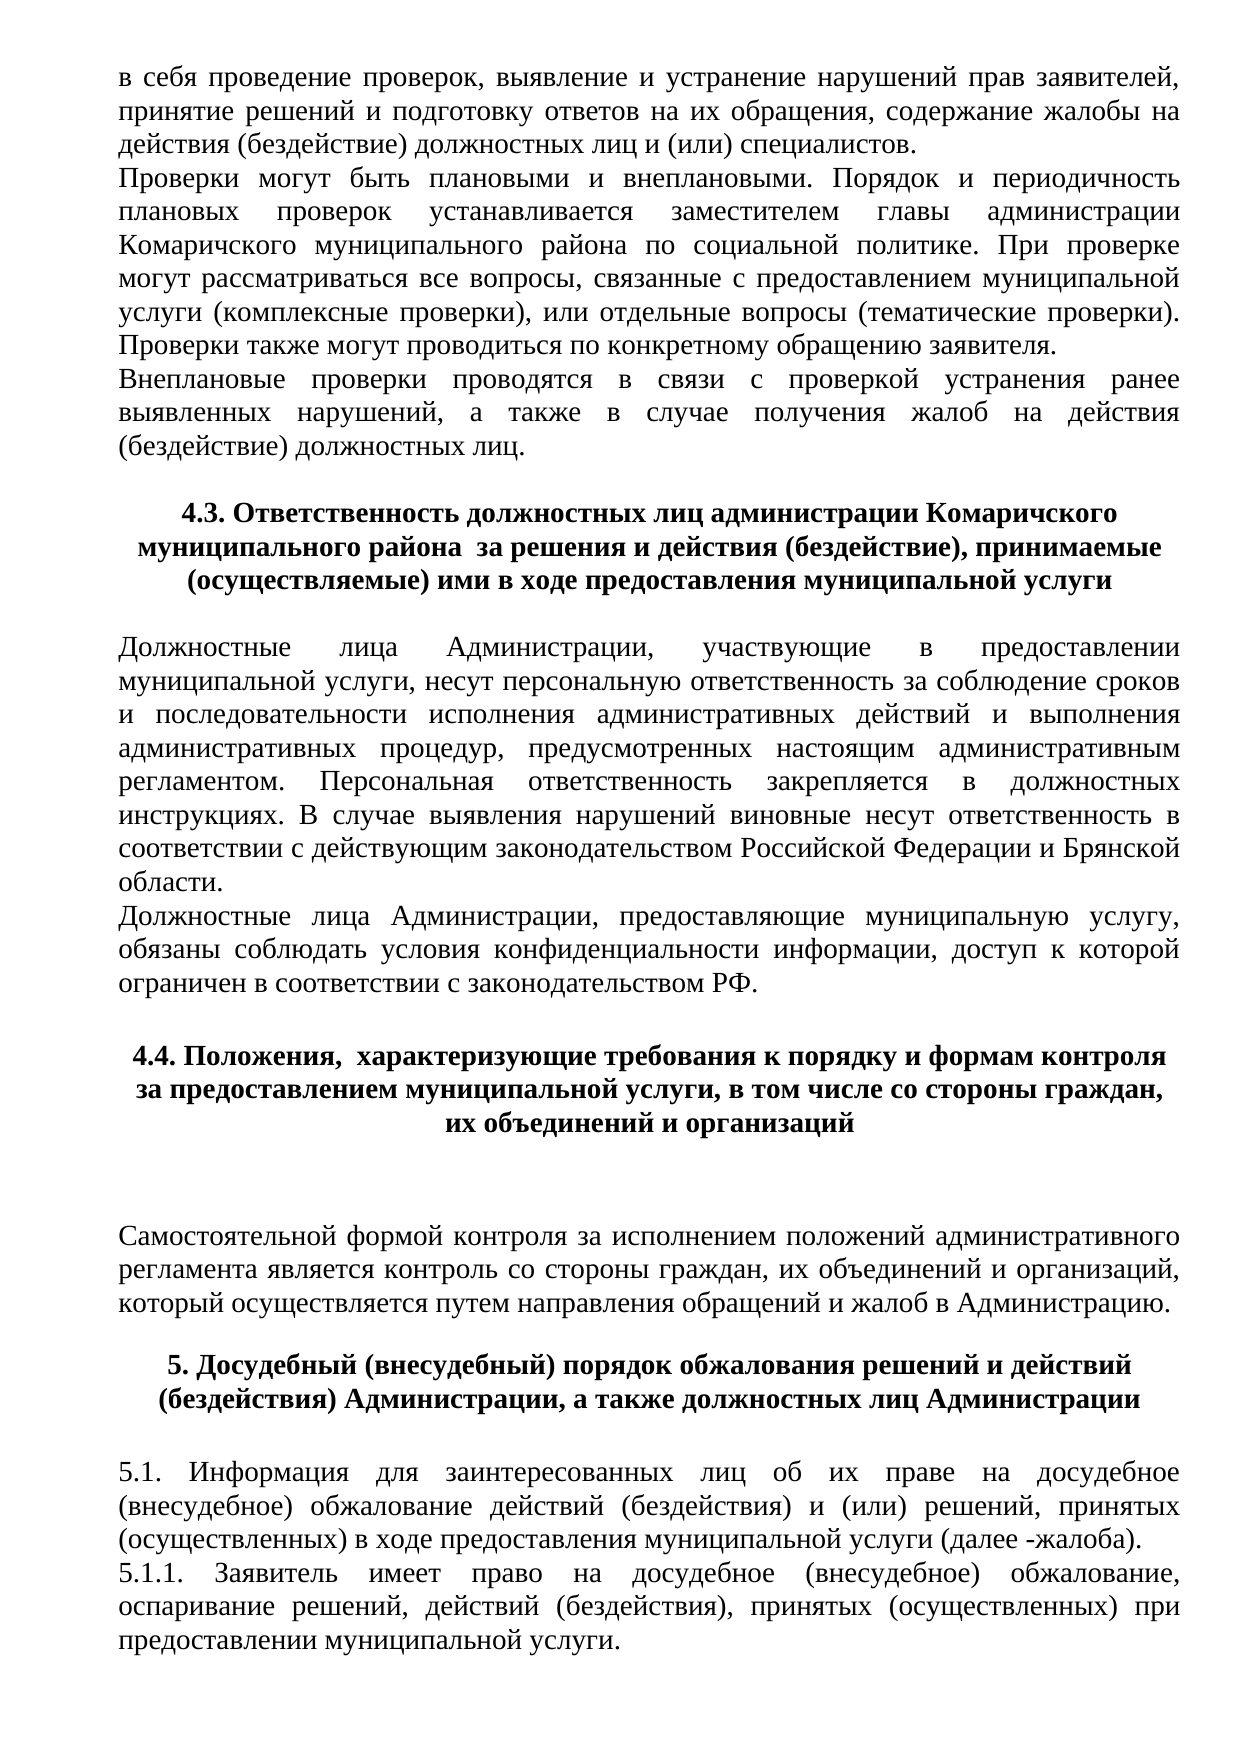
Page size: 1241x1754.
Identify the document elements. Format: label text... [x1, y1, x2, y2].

text 5.1. Информация для заинтересованных лиц об их праве на досудебное (внесудебное) обжалование действий (бездействия) и (или) решений, принятых (осуществленных) в ходе предоставления муниципальной услуги (далее -жалоба). [118, 1454, 1181, 1555]
text Должностные лица Администрации, участвующие в предоставлении муниципальной услуги, несут персональную ответственность за соблюдение сроков и последовательности исполнения административных действий и выполнения административных процедур, предусмотренных настоящим административным регламентом. Персональная ответственность закрепляется в должностных инструкциях. В случае выявления нарушений виновные несут ответственность в соответствии с действующим законодательством Российской Федерации и Брянской области. [118, 629, 1181, 898]
text Должностные лица Администрации, предоставляющие муниципальную услугу, обязаны соблюдать условия конфиденциальности информации, доступ к которой ограничен в соответствии с законодательством РФ. [118, 898, 1181, 998]
text Самостоятельной формой контроля за исполнением положений административного регламента является контроль со стороны граждан, их объединений и организаций, который осуществляется путем направления обращений и жалоб в Администрацию. [118, 1218, 1181, 1319]
text Проверки могут быть плановыми и внеплановыми. Порядок и периодичность плановых проверок устанавливается заместителем главы администрации Комаричского муниципального района по социальной политике. При проверке могут рассматриваться все вопросы, связанные с предоставлением муниципальной услуги (комплексные проверки), или отдельные вопросы (тематические проверки). Проверки также могут проводиться по конкретному обращению заявителя. [118, 160, 1181, 361]
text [118, 59, 1181, 160]
text 4.3. Ответственность должностных лиц администрации Комаричского муниципального района за решения и действия (бездействие), принимаемые (осуществляемые) ими в ходе предоставления муниципальной услуги [118, 495, 1181, 596]
text 4.4. Положения, характеризующие требования к порядку и формам контроля за предоставлением муниципальной услуги, в том числе со стороны граждан, их объединений и организаций [118, 1038, 1181, 1139]
text Внеплановые проверки проводятся в связи с проверкой устранения ранее выявленных нарушений, а также в случае получения жалоб на действия (бездействие) должностных лиц. [118, 361, 1181, 462]
text 5. Досудебный (внесудебный) порядок обжалования решений и действий (бездействия) Администрации, а также должностных лиц Администрации [118, 1347, 1181, 1414]
text 5.1.1. Заявитель имеет право на досудебное (внесудебное) обжалование, оспаривание решений, действий (бездействия), принятых (осуществленных) при предоставлении муниципальной услуги. [118, 1555, 1181, 1655]
